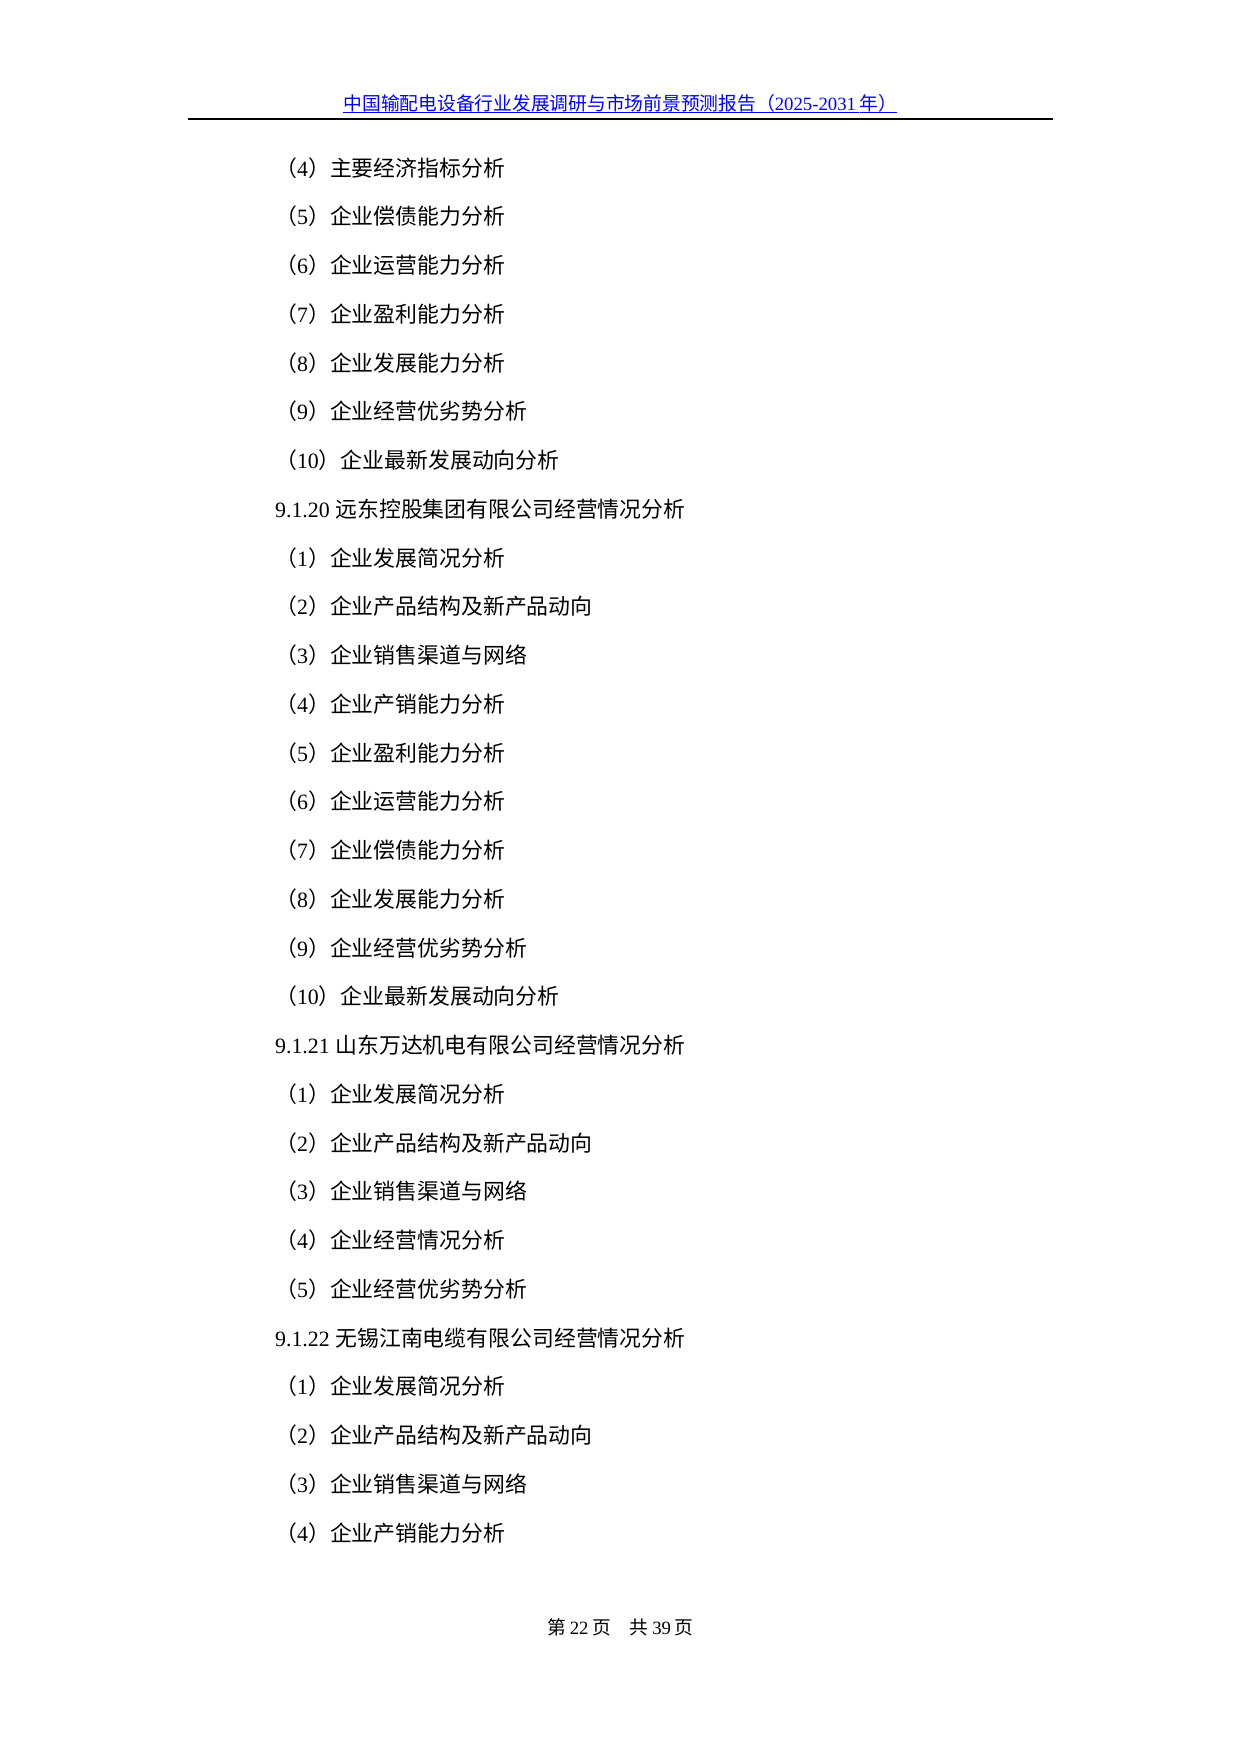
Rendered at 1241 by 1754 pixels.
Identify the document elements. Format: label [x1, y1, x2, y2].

text [187, 150, 1053, 1548]
